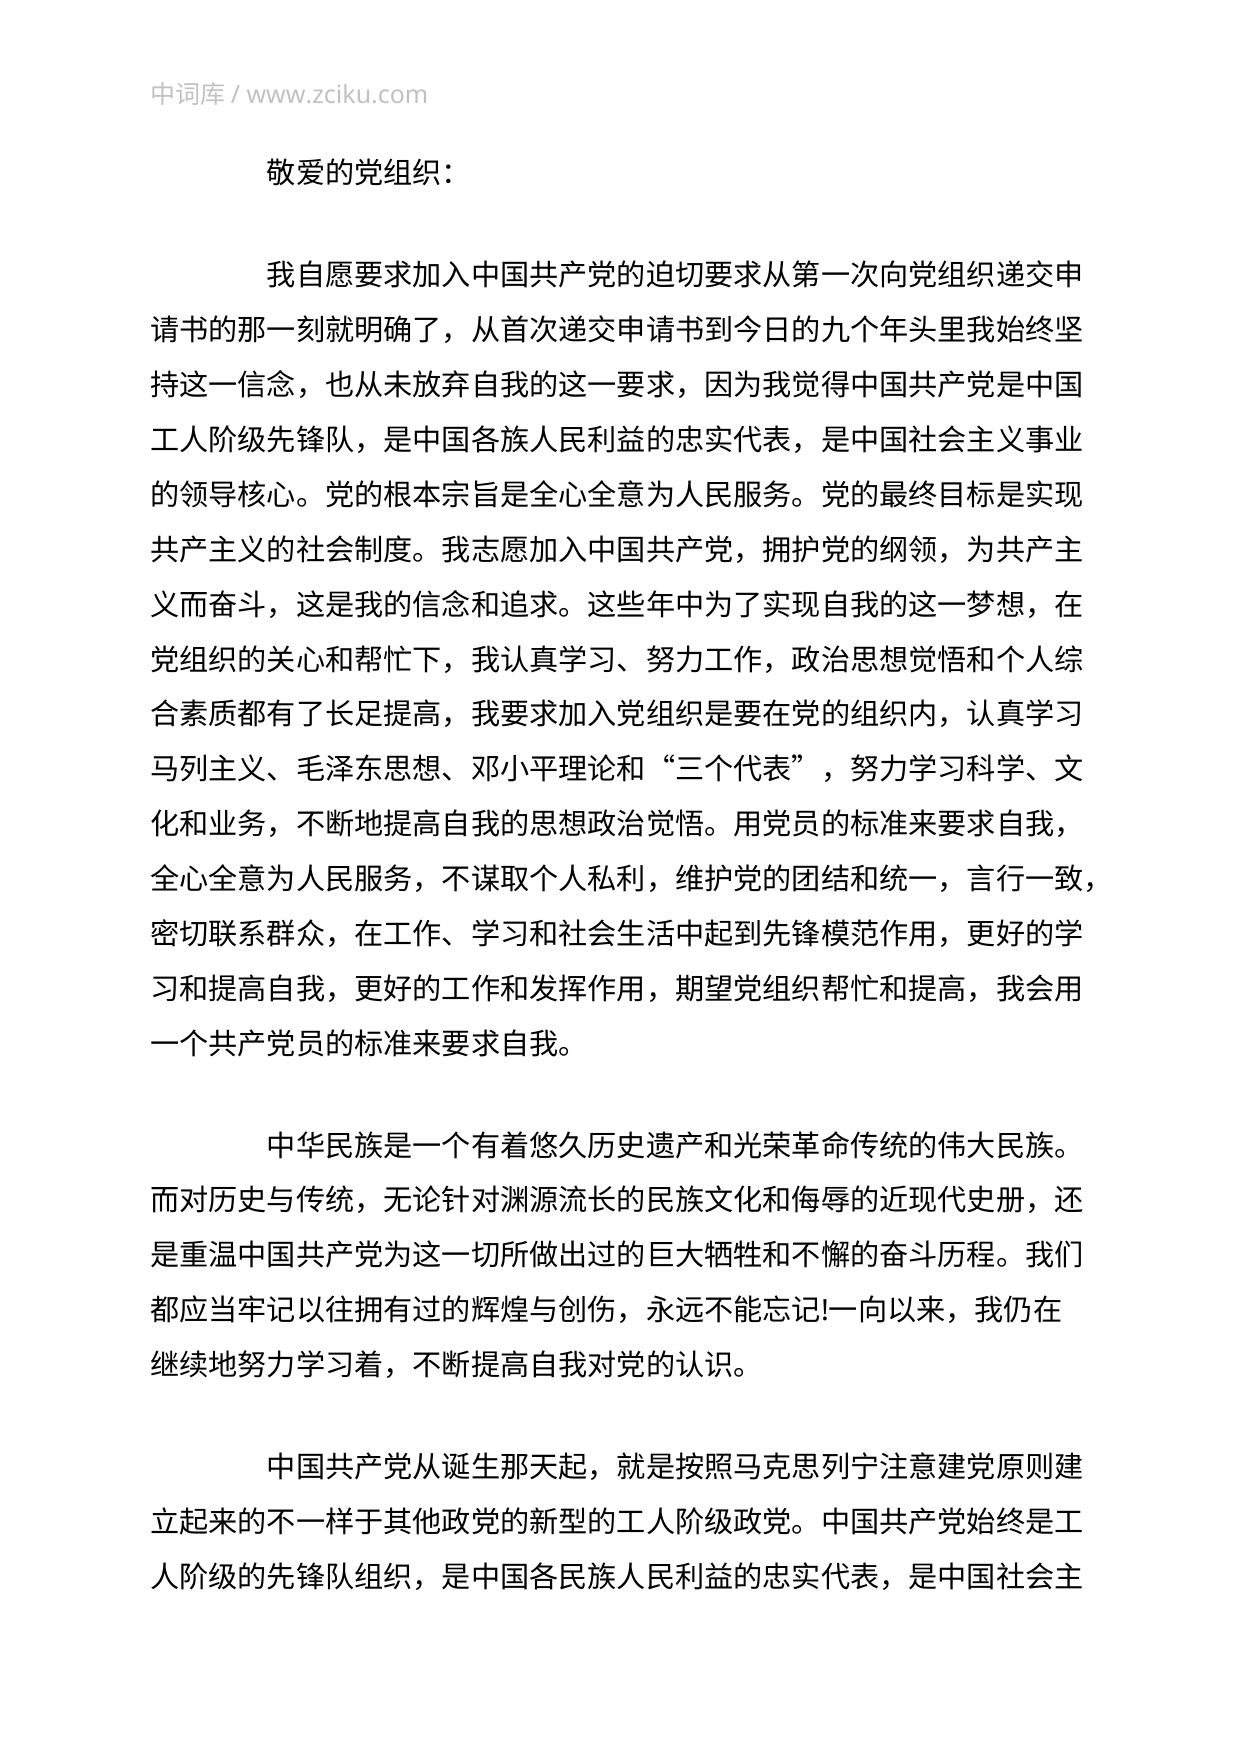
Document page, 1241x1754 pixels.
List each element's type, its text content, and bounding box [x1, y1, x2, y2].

text 我自愿要求加入中国共产党的迫切要求从第一次向党组织递交申请书的那一刻就明确了，从首次递交申请书到今日的九个年头里我始终坚持这一信念，也从未放弃自我的这一要求，因为我觉得中国共产党是中国工人阶级先锋队，是中国各族人民利益的忠实代表，是中国社会主义事业的领导核心。党的根本宗旨是全心全意为人民服务。党的最终目标是实现共产主义的社会制度。我志愿加入中国共产党，拥护党的纲领，为共产主义而奋斗，这是我的信念和追求。这些年中为了实现自我的这一梦想，在党组织的关心和帮忙下，我认真学习、努力工作，政治思想觉悟和个人综合素质都有了长足提高，我要求加入党组织是要在党的组织内，认真学习马列主义、毛泽东思想、邓小平理论和“三个代表”，努力学习科学、文化和业务，不断地提高自我的思想政治觉悟。用党员的标准来要求自我，全心全意为人民服务，不谋取个人私利，维护党的团结和统一，言行一致，密切联系群众，在工作、学习和社会生活中起到先锋模范作用，更好的学习和提高自我，更好的工作和发挥作用，期望党组织帮忙和提高，我会用一个共产党员的标准来要求自我。 [150, 252, 1090, 1063]
text 敬爱的党组织： [150, 150, 1090, 192]
text 中华民族是一个有着悠久历史遗产和光荣革命传统的伟大民族。而对历史与传统，无论针对渊源流长的民族文化和侮辱的近现代史册，还是重温中国共产党为这一切所做出过的巨大牺牲和不懈的奋斗历程。我们都应当牢记以往拥有过的辉煌与创伤，永远不能忘记!一向以来，我仍在继续地努力学习着，不断提高自我对党的认识。 [150, 1122, 1090, 1384]
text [150, 1443, 1090, 1596]
